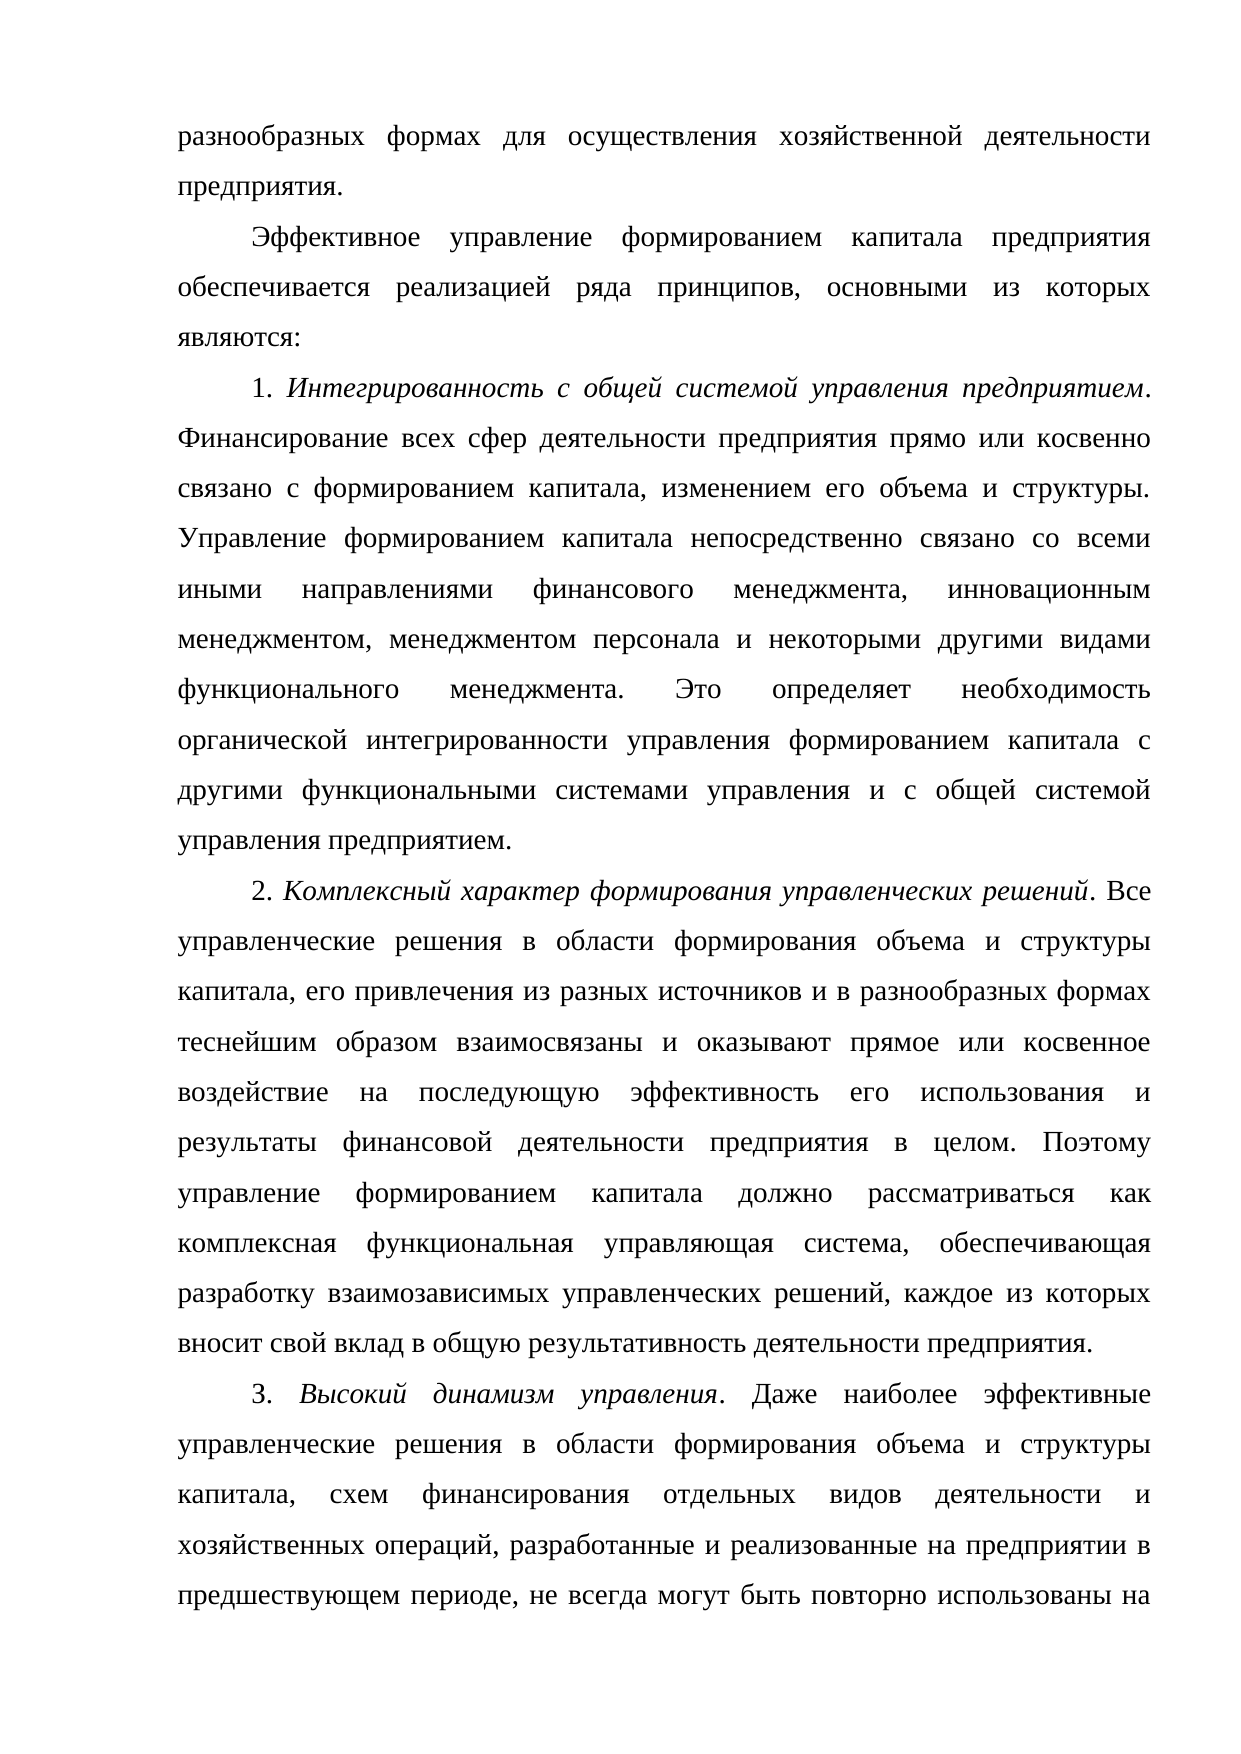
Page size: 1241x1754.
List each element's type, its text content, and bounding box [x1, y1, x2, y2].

text Эффективное управление формированием капитала предприятия обеспечивается реализацией ряда принципов, основными из которых являются: [177, 219, 1152, 353]
text 2. Комплексный характер формирования управленческих решений. Все управленческие решения в области формирования объема и структуры капитала, его привлечения из разных источников и в разнообразных формах теснейшим образом взаимосвязаны и оказывают прямое или косвенное воздействие на последующую эффективность его использования и результаты финансовой деятельности предприятия в целом. Поэтому управление формированием капитала должно рассматриваться как комплексная функциональная управляющая система, обеспечивающая разработку взаимозависимых управленческих решений, каждое из которых вносит свой вклад в общую результативность деятельности предприятия. [177, 873, 1152, 1359]
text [177, 118, 1152, 202]
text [177, 1376, 1152, 1611]
text 1. Интегрированность с общей системой управления предприятием. Финансирование всех сфер деятельности предприятия прямо или косвенно связано с формированием капитала, изменением его объема и структуры. Управление формированием капитала непосредственно связано со всеми иными направлениями финансового менеджмента, инновационным менеджментом, менеджментом персонала и некоторыми другими видами функционального менеджмента. Это определяет необходимость органической интегрированности управления формированием капитала с другими функциональными системами управления и с общей системой управления предприятием. [177, 370, 1152, 856]
